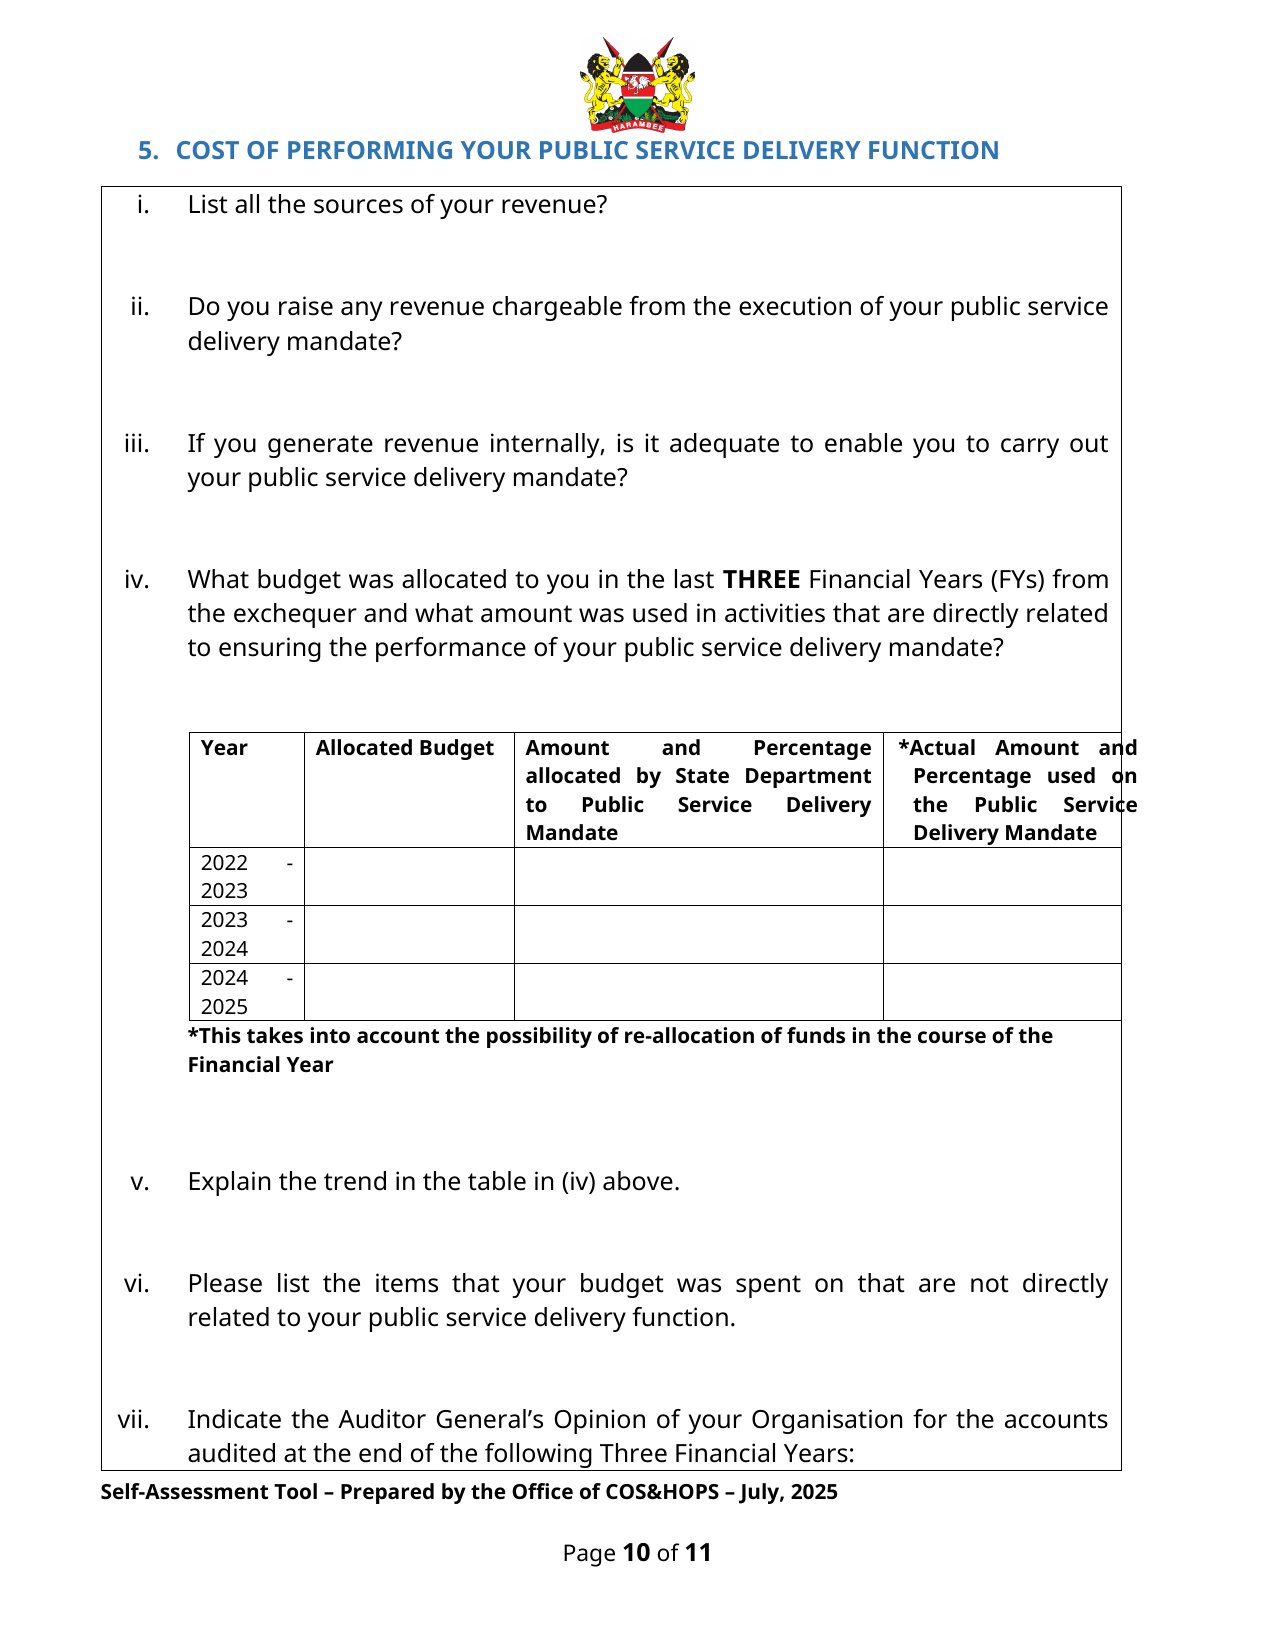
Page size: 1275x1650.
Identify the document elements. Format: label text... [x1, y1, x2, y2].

list COST OF PERFORMING YOUR PUBLIC SERVICE DELIVERY FUNCTION [138, 132, 1174, 166]
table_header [102, 187, 1121, 1470]
